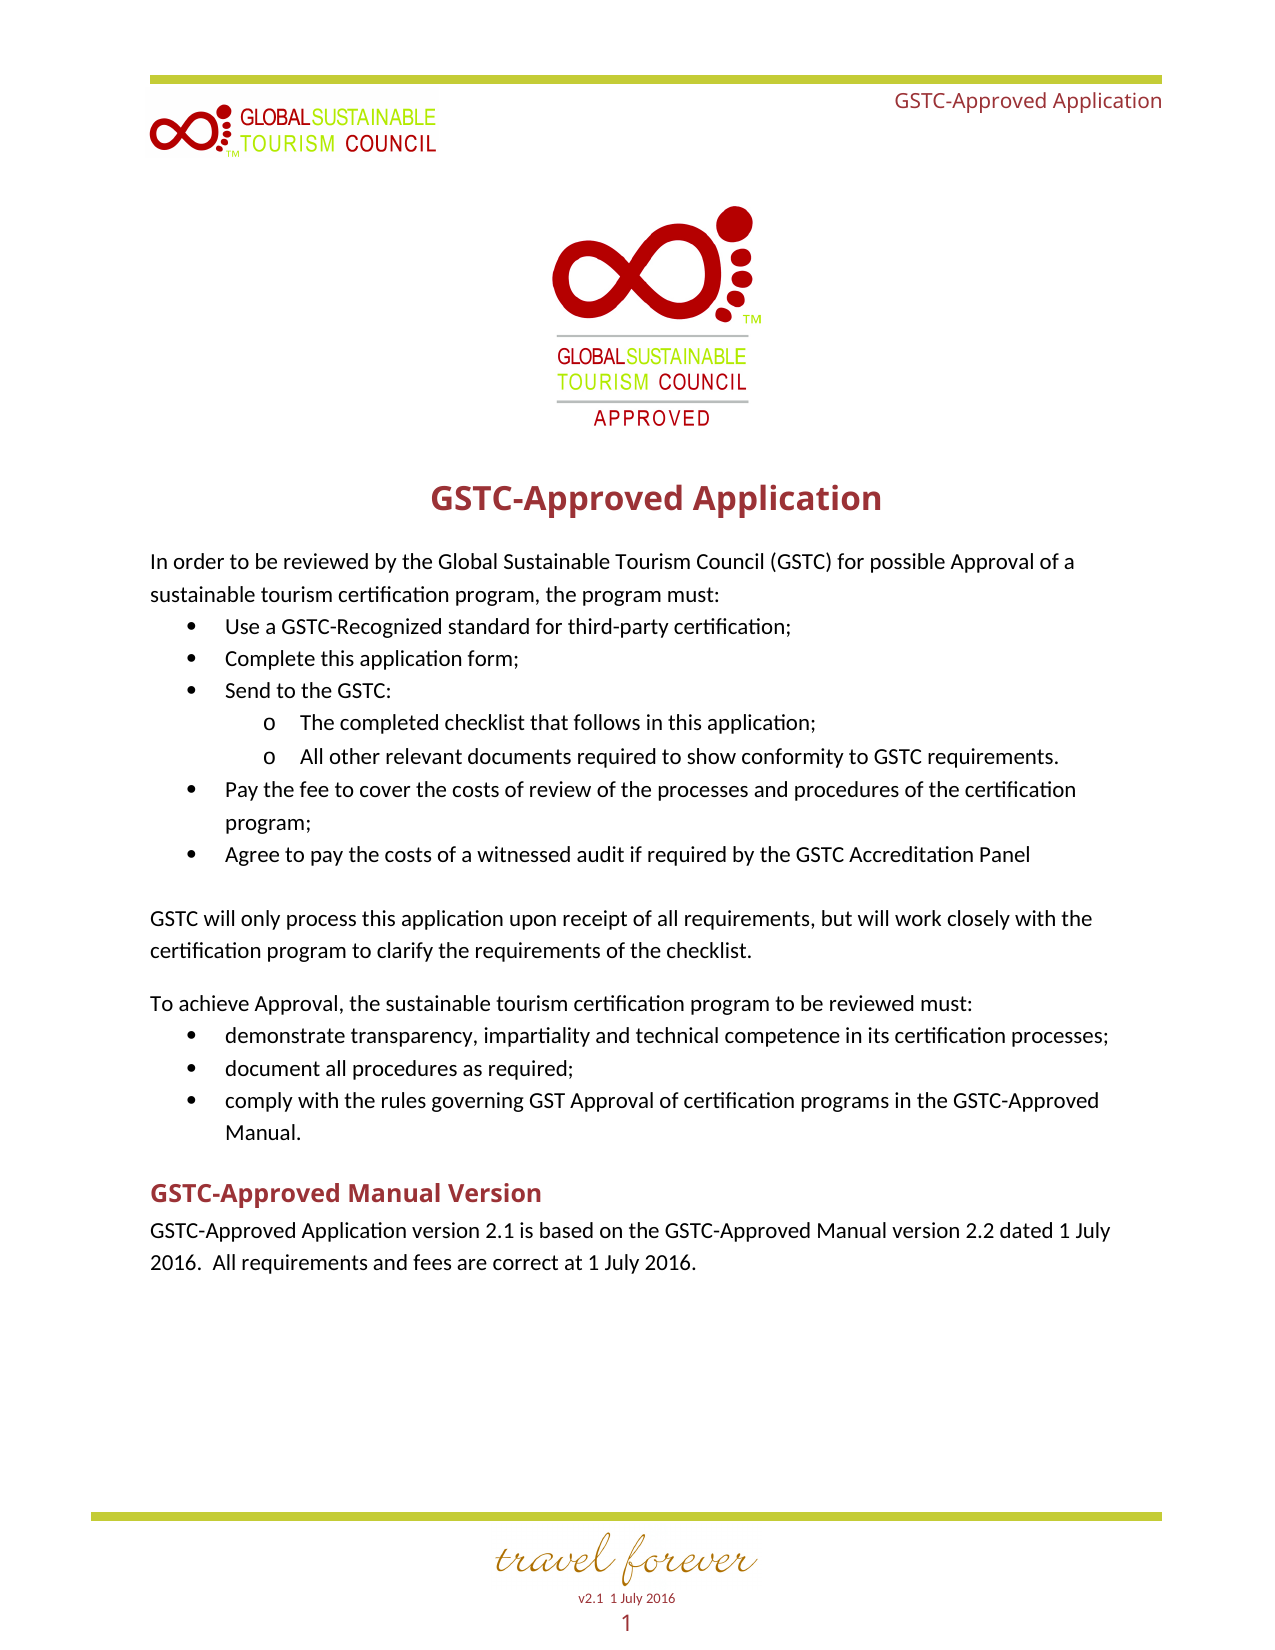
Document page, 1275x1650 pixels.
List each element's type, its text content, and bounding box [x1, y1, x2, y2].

list document all procedures as required; [187, 1054, 1162, 1082]
text GSTC-Approved Application version 2.1 is based on the GSTC-Approved Manual version 2.2 dated 1 July 2016. All requirements and fees are correct at 1 July 2016. [150, 1216, 1162, 1276]
list demonstrate transparency, impartiality and technical competence in its certification processes; [187, 1022, 1162, 1050]
text In order to be reviewed by the Global Sustainable Tourism Council (GSTC) for possible Approval of a sustainable tourism certification program, the program must: [150, 547, 1162, 608]
subtitle GSTC-Approved Manual Version [150, 1175, 1162, 1209]
picture [530, 187, 783, 450]
list All other relevant documents required to show conformity to GSTC requirements. [262, 742, 1162, 771]
list Pay the fee to cover the costs of review of the processes and procedures of the certification program; [187, 776, 1162, 836]
text To achieve Approval, the sustainable tourism certification program to be reviewed must: [150, 989, 1162, 1017]
list Agree to pay the costs of a witnessed audit if required by the GSTC Accreditation Panel [187, 840, 1162, 868]
list Use a GSTC-Recognized standard for third-party certification; [187, 612, 1162, 640]
picture [145, 87, 440, 158]
text GSTC will only process this application upon receipt of all requirements, but will work closely with the certification program to clarify the requirements of the checklist. [150, 904, 1162, 964]
picture [491, 1523, 763, 1590]
list Send to the GSTC: [187, 676, 1162, 704]
list comply with the rules governing GST Approval of certification programs in the GSTC-Approved Manual. [187, 1086, 1162, 1146]
list Complete this application form; [187, 644, 1162, 672]
list The completed checklist that follows in this application; [262, 708, 1162, 738]
text GSTC-Approved Application [150, 474, 1162, 520]
